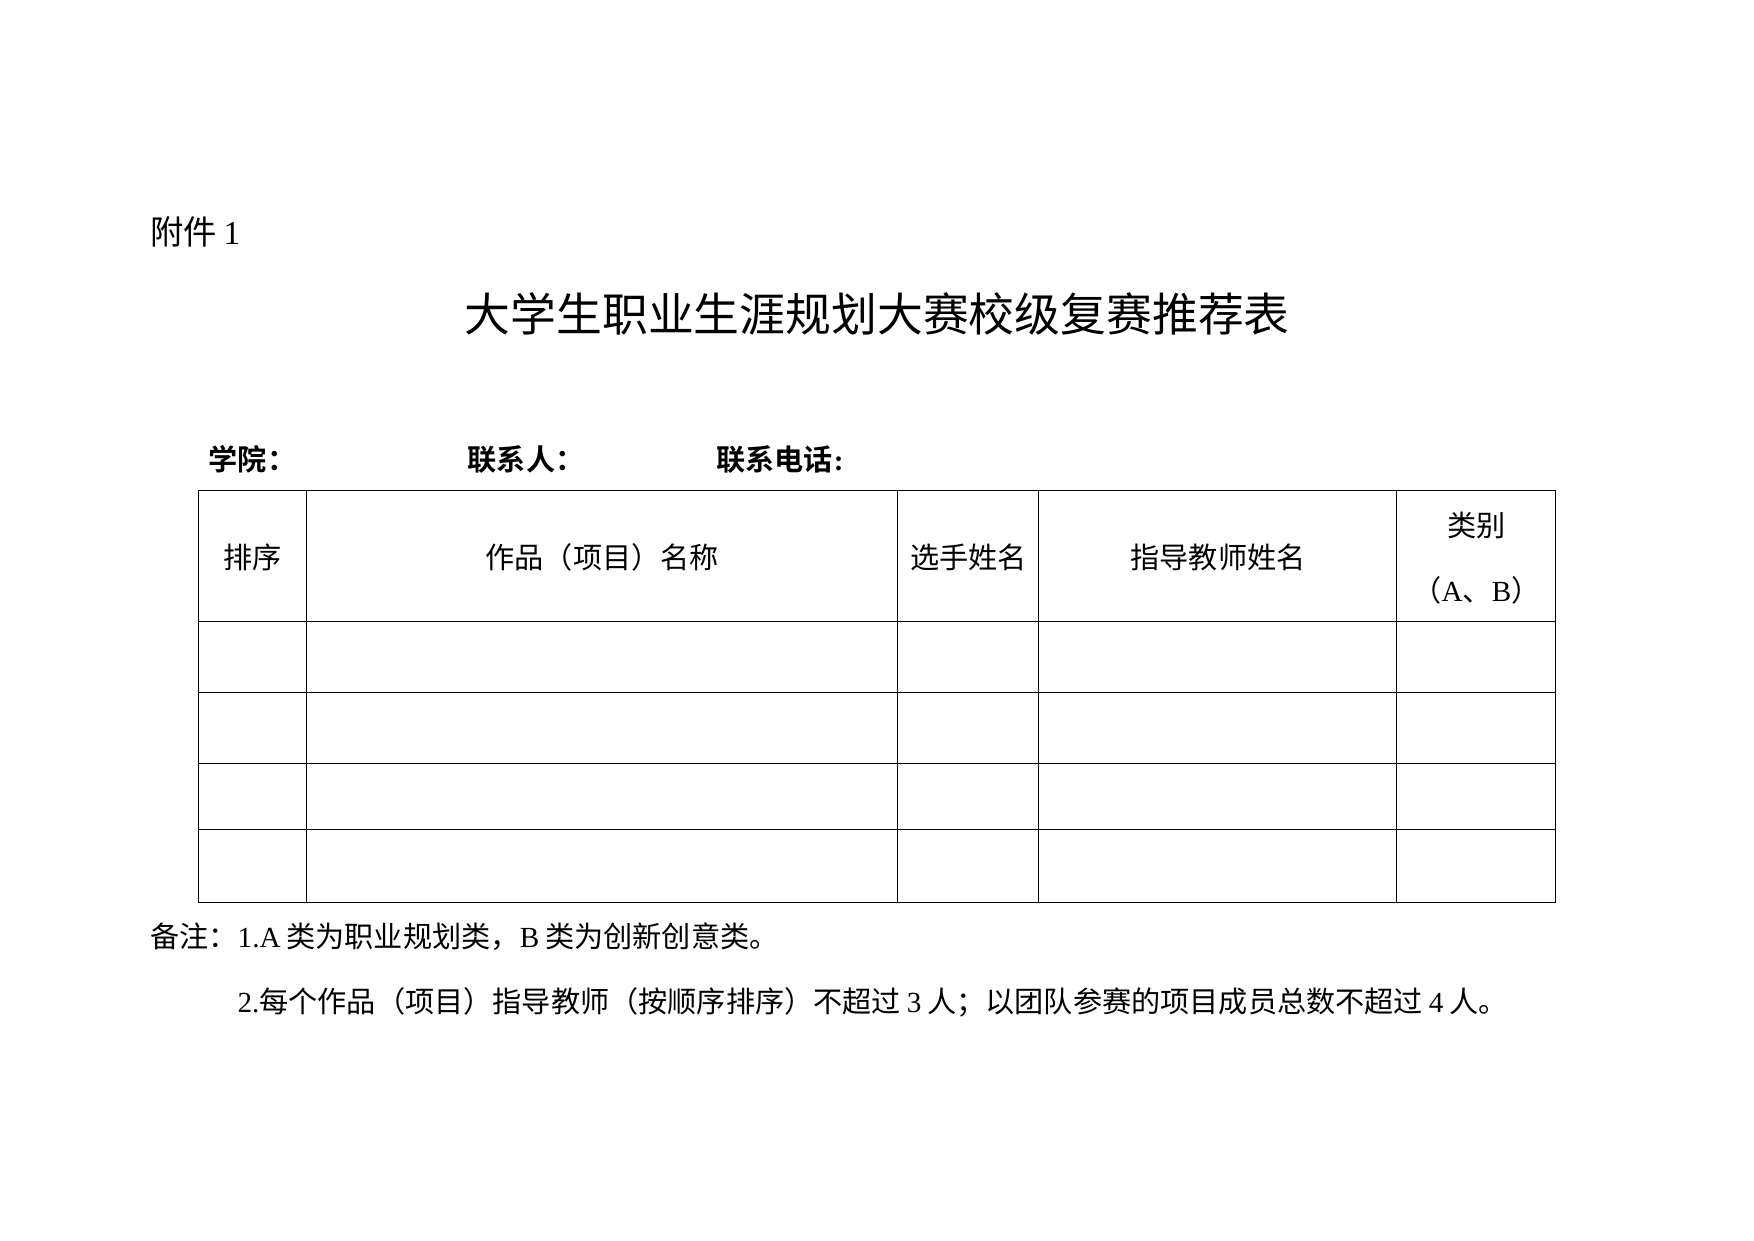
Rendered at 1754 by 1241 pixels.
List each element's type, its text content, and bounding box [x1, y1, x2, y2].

text 2.每个作品（项目）指导教师（按顺序排序）不超过3人；以团队参赛的项目成员总数不超过4人。 [237, 968, 1604, 1033]
table_cell [1039, 622, 1396, 692]
table_header 选手姓名 [898, 491, 1038, 621]
table_header 指导教师姓名 [1039, 491, 1396, 621]
table_cell [898, 622, 1038, 692]
table_cell [199, 764, 306, 829]
table_cell [307, 693, 897, 763]
table_cell [898, 693, 1038, 763]
text 附件1 [150, 198, 1604, 263]
table_cell [1397, 622, 1555, 692]
table_cell [199, 693, 306, 763]
table_cell [898, 830, 1038, 902]
table_cell [307, 830, 897, 902]
table_cell [1039, 830, 1396, 902]
table_cell [898, 764, 1038, 829]
text 大学生职业生涯规划大赛校级复赛推荐表 [150, 263, 1604, 360]
table_header 类别 （A、B） [1397, 491, 1555, 621]
table_cell [199, 622, 306, 692]
table_cell [307, 764, 897, 829]
text 学院： 联系人： 联系电话: [150, 425, 1604, 490]
table_cell [1397, 830, 1555, 902]
table_cell [1039, 764, 1396, 829]
text 备注：1.A类为职业规划类，B类为创新创意类。 [150, 903, 1604, 968]
table_cell [1397, 693, 1555, 763]
table_cell [307, 622, 897, 692]
table_cell [199, 830, 306, 902]
table_header 作品（项目）名称 [307, 491, 897, 621]
table_cell [1039, 693, 1396, 763]
table_cell [1397, 764, 1555, 829]
table_header 排序 [199, 491, 306, 621]
